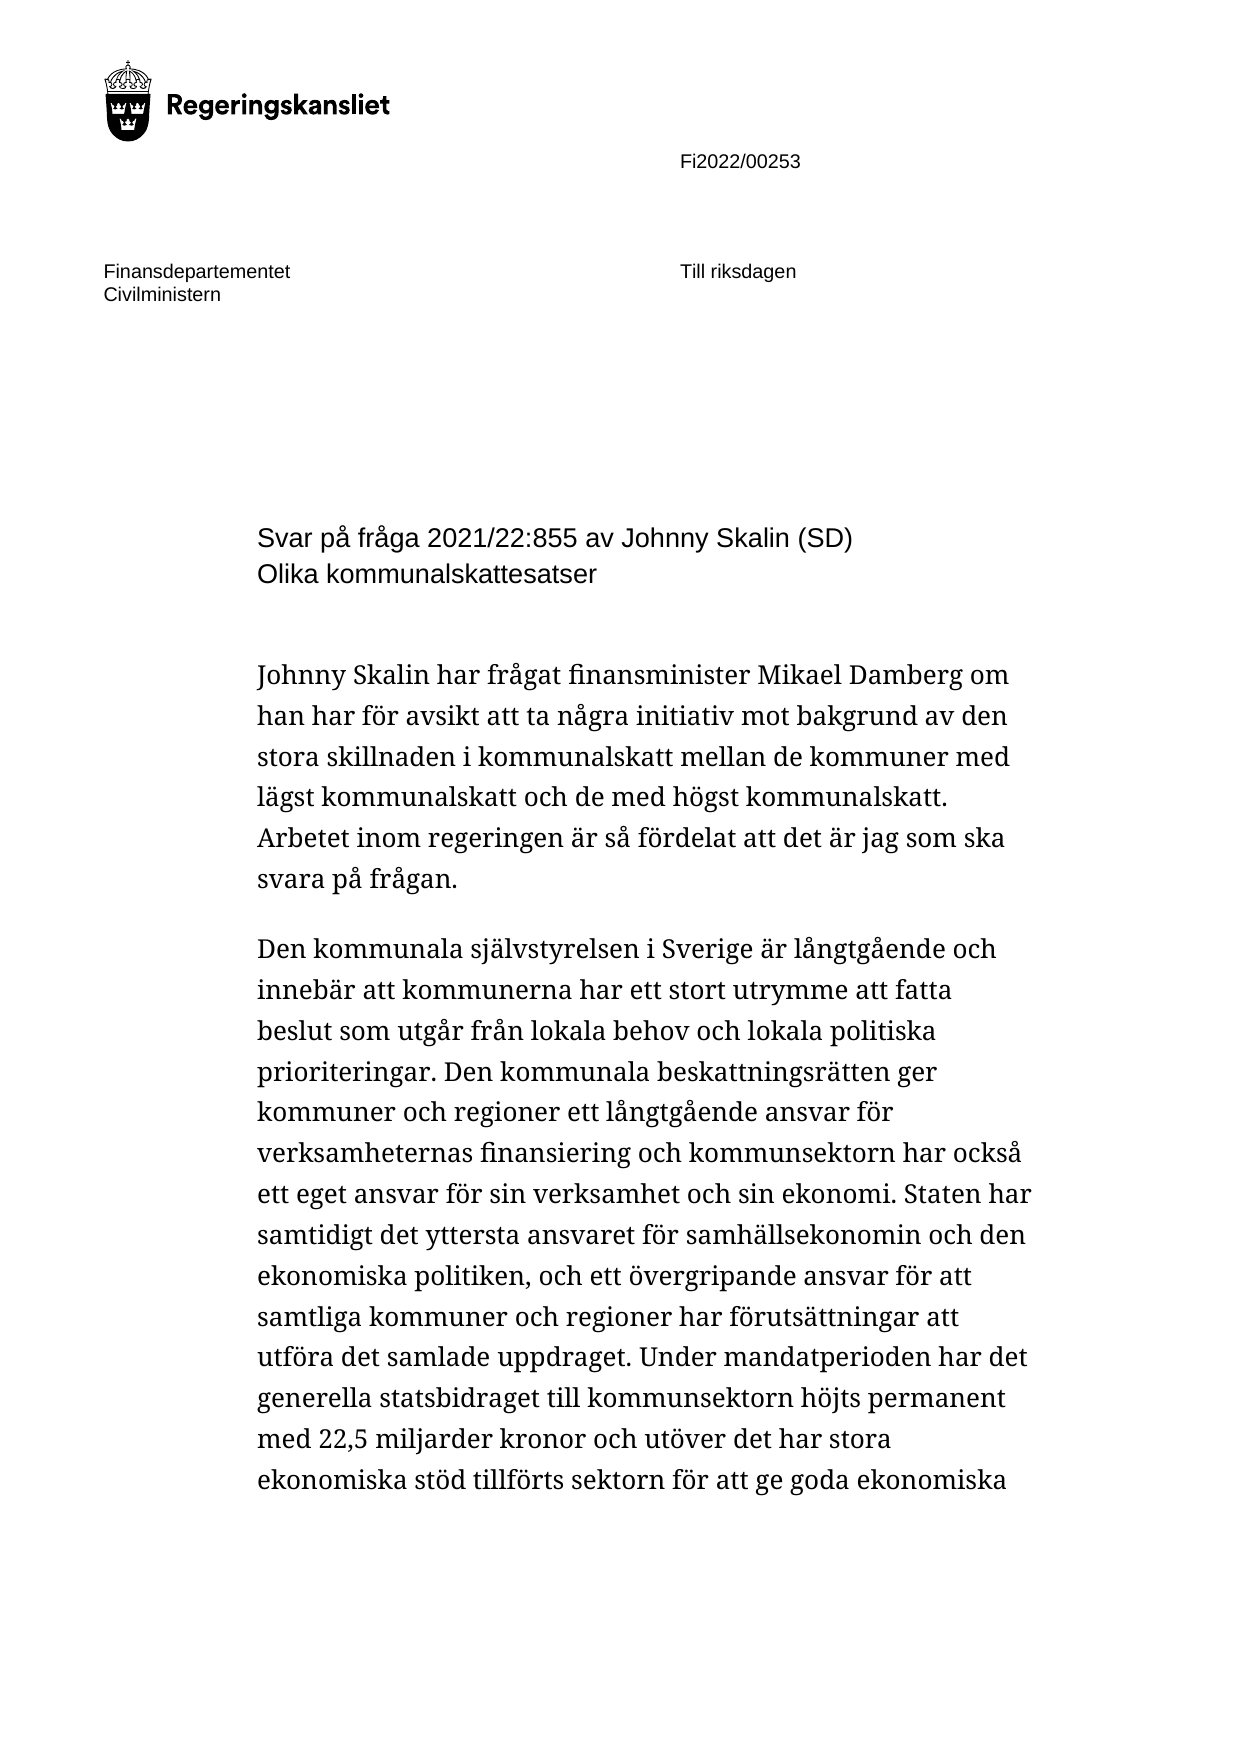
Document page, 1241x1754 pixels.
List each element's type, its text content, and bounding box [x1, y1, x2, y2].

text Johnny Skalin har frågat finansminister Mikael Damberg om han har för avsikt att ta några initiativ mot bakgrund av den stora skillnaden i kommunalskatt mellan de kommuner med lägst kommunalskatt och de med högst kommunalskatt. Arbetet inom regeringen är så fördelat att det är jag som ska svara på frågan. [257, 657, 1033, 896]
title Svar på fråga 2021/22:855 av Johnny Skalin (SD) Olika kommunalskattesatser [257, 522, 1033, 589]
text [257, 931, 1033, 1497]
